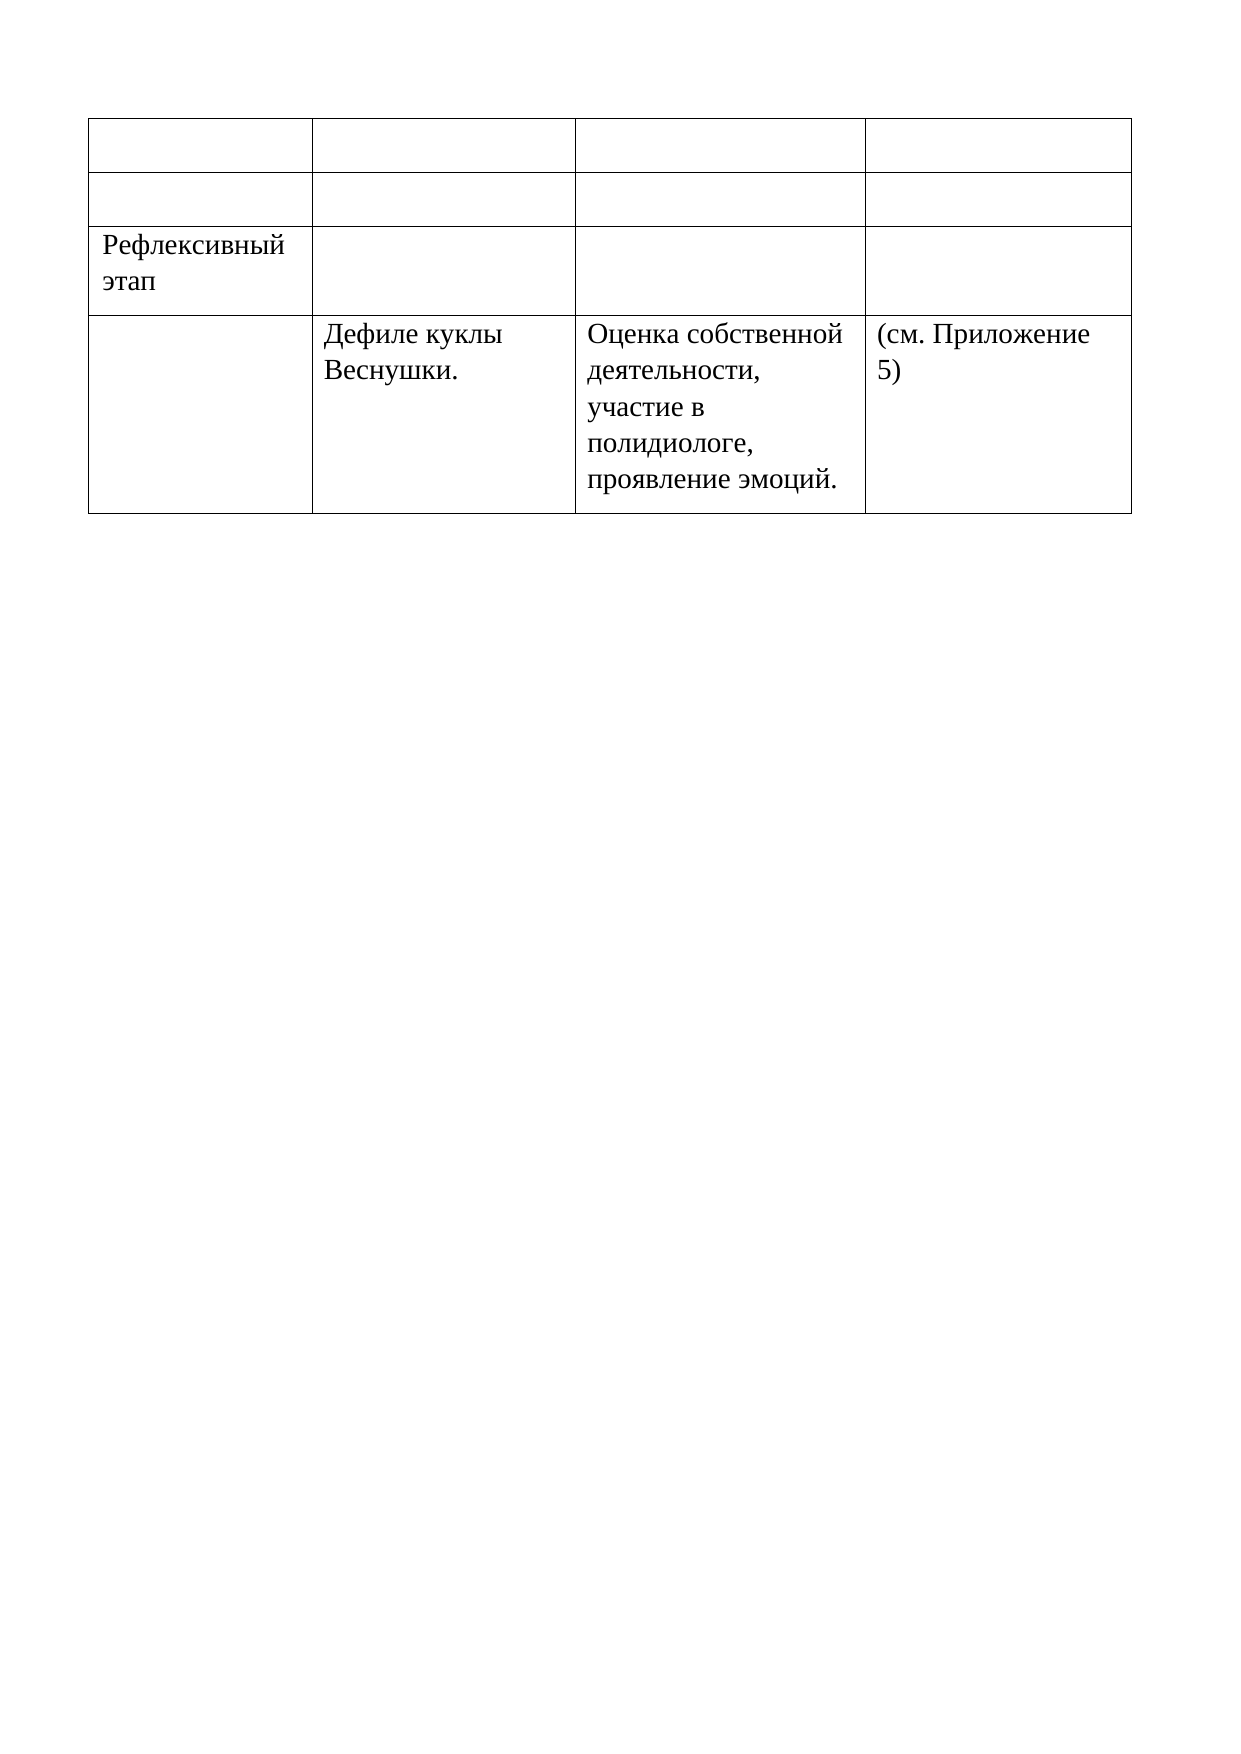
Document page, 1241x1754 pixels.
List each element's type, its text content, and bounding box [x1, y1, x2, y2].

table_cell [313, 119, 575, 172]
table_cell [866, 173, 1131, 226]
table_cell [89, 173, 312, 226]
table_cell [866, 227, 1131, 315]
table_cell [576, 173, 865, 226]
table_cell [866, 119, 1131, 172]
table_cell [313, 227, 575, 315]
table_cell Оценка собственной деятельности, участие в полидиологе, проявление эмоций. [576, 316, 865, 513]
table_cell [576, 119, 865, 172]
table_cell Рефлексивный этап [89, 227, 312, 315]
table_cell Дефиле куклы Веснушки. [313, 316, 575, 513]
table_cell [313, 173, 575, 226]
table_cell [89, 119, 312, 172]
table_cell [576, 227, 865, 315]
table_cell (см. Приложение 5) [866, 316, 1131, 513]
table_cell [89, 316, 312, 513]
